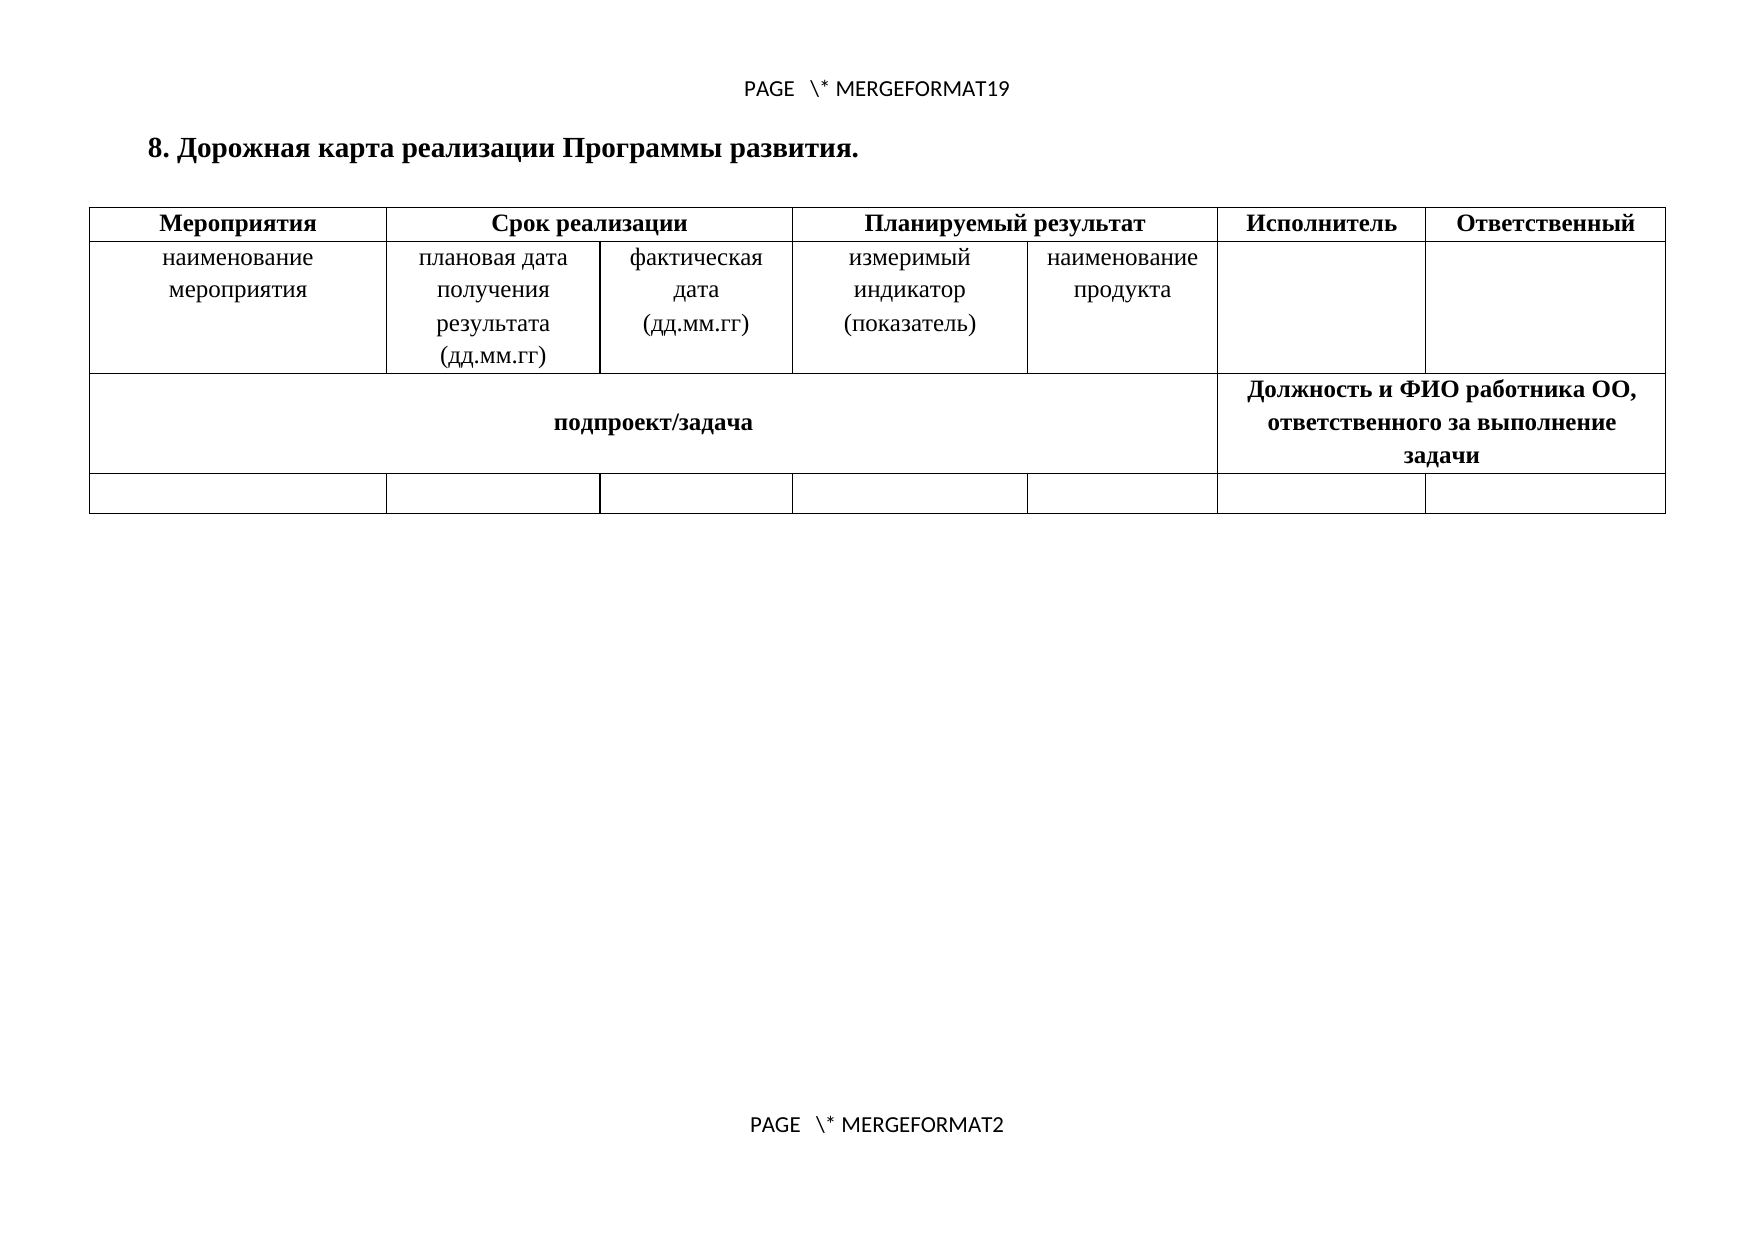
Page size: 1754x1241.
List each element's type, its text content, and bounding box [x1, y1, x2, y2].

table_header Исполнитель [1218, 208, 1425, 241]
table_cell Должность и ФИО работника ОО, ответственного за выполнение задачи [1218, 374, 1665, 473]
table_cell [601, 474, 792, 512]
table_cell плановая дата получения результата (дд.мм.гг) [387, 242, 599, 373]
table_cell [793, 474, 1027, 512]
table_header Мероприятия [90, 208, 386, 241]
table_cell фактическая дата (дд.мм.гг) [601, 242, 792, 373]
table_cell наименование мероприятия [90, 242, 386, 373]
table_cell [1028, 474, 1217, 512]
table_cell измеримый индикатор (показатель) [793, 242, 1027, 373]
table_cell [1218, 242, 1425, 373]
table_cell [90, 474, 386, 512]
text 8. Дорожная карта реализации Программы развития. [89, 130, 1665, 163]
table_header Срок реализации [387, 208, 792, 241]
table_cell [387, 474, 599, 512]
table_cell наименование продукта [1028, 242, 1217, 373]
table_cell [1426, 242, 1665, 373]
table_header Планируемый результат [793, 208, 1217, 241]
table_cell подпроект/задача [90, 374, 1217, 473]
table_header Ответственный [1426, 208, 1665, 241]
table_cell [1218, 474, 1425, 512]
table_cell [1426, 474, 1665, 512]
